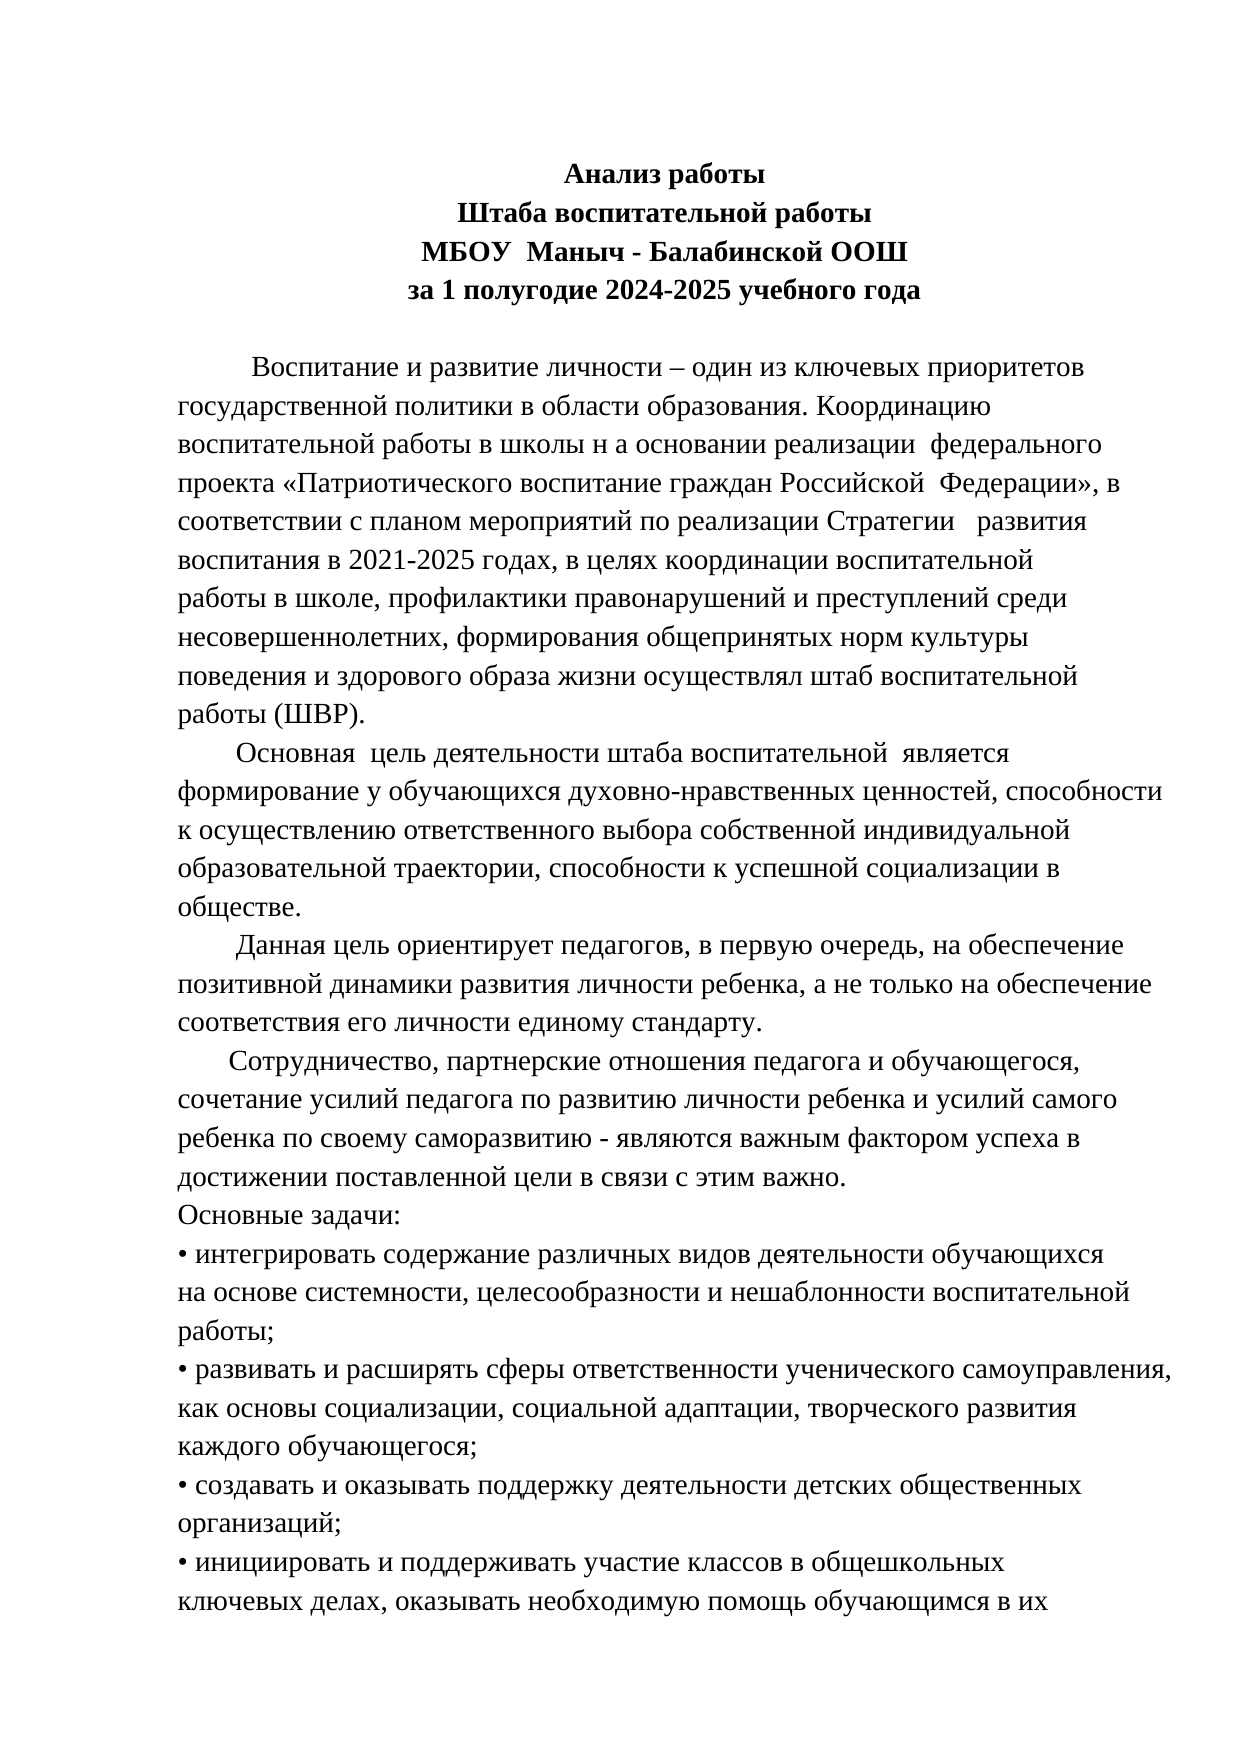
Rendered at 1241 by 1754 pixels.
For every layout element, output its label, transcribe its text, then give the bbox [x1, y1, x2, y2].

text Анализ работы [177, 157, 1152, 190]
text МБОУ Маныч - Балабинской ООШ [177, 234, 1152, 267]
text за 1 полугодие 2024-2025 учебного года [177, 272, 1152, 306]
text Штаба воспитательной работы [177, 195, 1152, 229]
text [177, 735, 1181, 1616]
text Воспитание и развитие личности – один из ключевых приоритетов государственной политики в области образования. Координацию воспитательной работы в школы н а основании реализации федерального проекта «Патриотического воспитание граждан Российской Федерации», в соответствии с планом мероприятий по реализации Стратегии развития воспитания в 2021-2025 годах, в целях координации воспитательной работы в школе, профилактики правонарушений и преступлений среди несовершеннолетних, формирования общепринятых норм культуры поведения и здорового образа жизни осуществлял штаб воспитательной работы (ШВР). [177, 349, 1152, 730]
